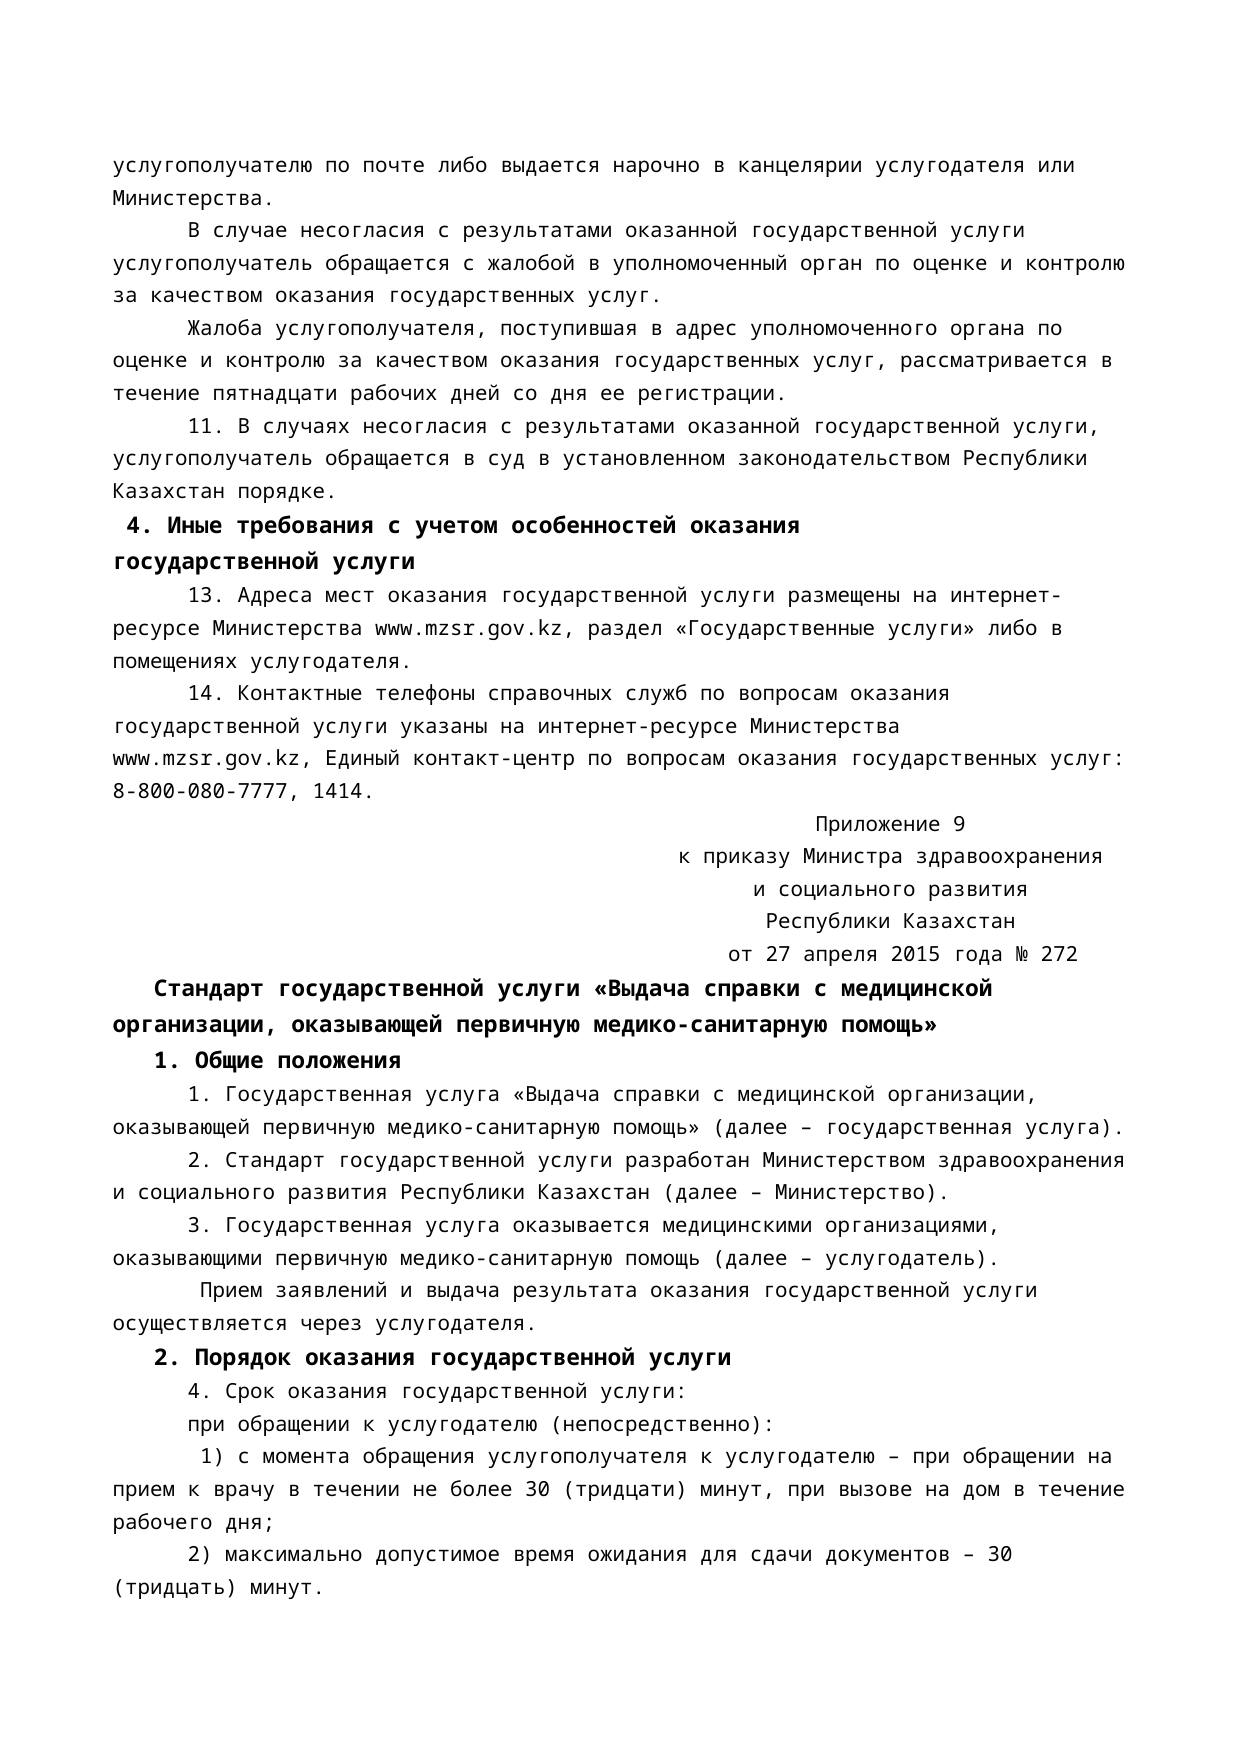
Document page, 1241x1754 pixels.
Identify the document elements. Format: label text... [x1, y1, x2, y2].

text 2. Порядок оказания государственной услуги [112, 1340, 1128, 1372]
text 4. Иные требования с учетом особенностей оказания государственной услуги [112, 509, 1128, 576]
text 13. Адреса мест оказания государственной услуги размещены на интернет-ресурсе Министерства www.mzsr.gov.kz, раздел «Государственные услуги» либо в помещениях услугодателя. 14. Контактные телефоны справочных служб по вопросам оказания государственной услуги указаны на интернет-ресурсе Министерства www.mzsr.gov.kz, Единый контакт-центр по вопросам оказания государственных услуг: 8-800-080-7777, 1414. [112, 581, 1128, 804]
text Стандарт государственной услуги «Выдача справки с медицинской организации, оказывающей первичную медико-санитарную помощь» [112, 972, 1128, 1039]
text 1. Государственная услуга «Выдача справки с медицинской организации, оказывающей первичную медико-санитарную помощь» (далее – государственная услуга). 2. Стандарт государственной услуги разработан Министерством здравоохранения и социального развития Республики Казахстан (далее – Министерство). 3. Государственная услуга оказывается медицинскими организациями, оказывающими первичную медико-санитарную помощь (далее – услугодатель). Прием заявлений и выдача результата оказания государственной услуги осуществляется через услугодателя. [112, 1079, 1128, 1336]
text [112, 150, 1128, 504]
text 1. Общие положения [112, 1044, 1128, 1075]
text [112, 1376, 1128, 1600]
text Приложение 9 к приказу Министра здравоохранения и социального развития Республики Казахстан от 27 апреля 2015 года № 272 [112, 809, 1128, 968]
